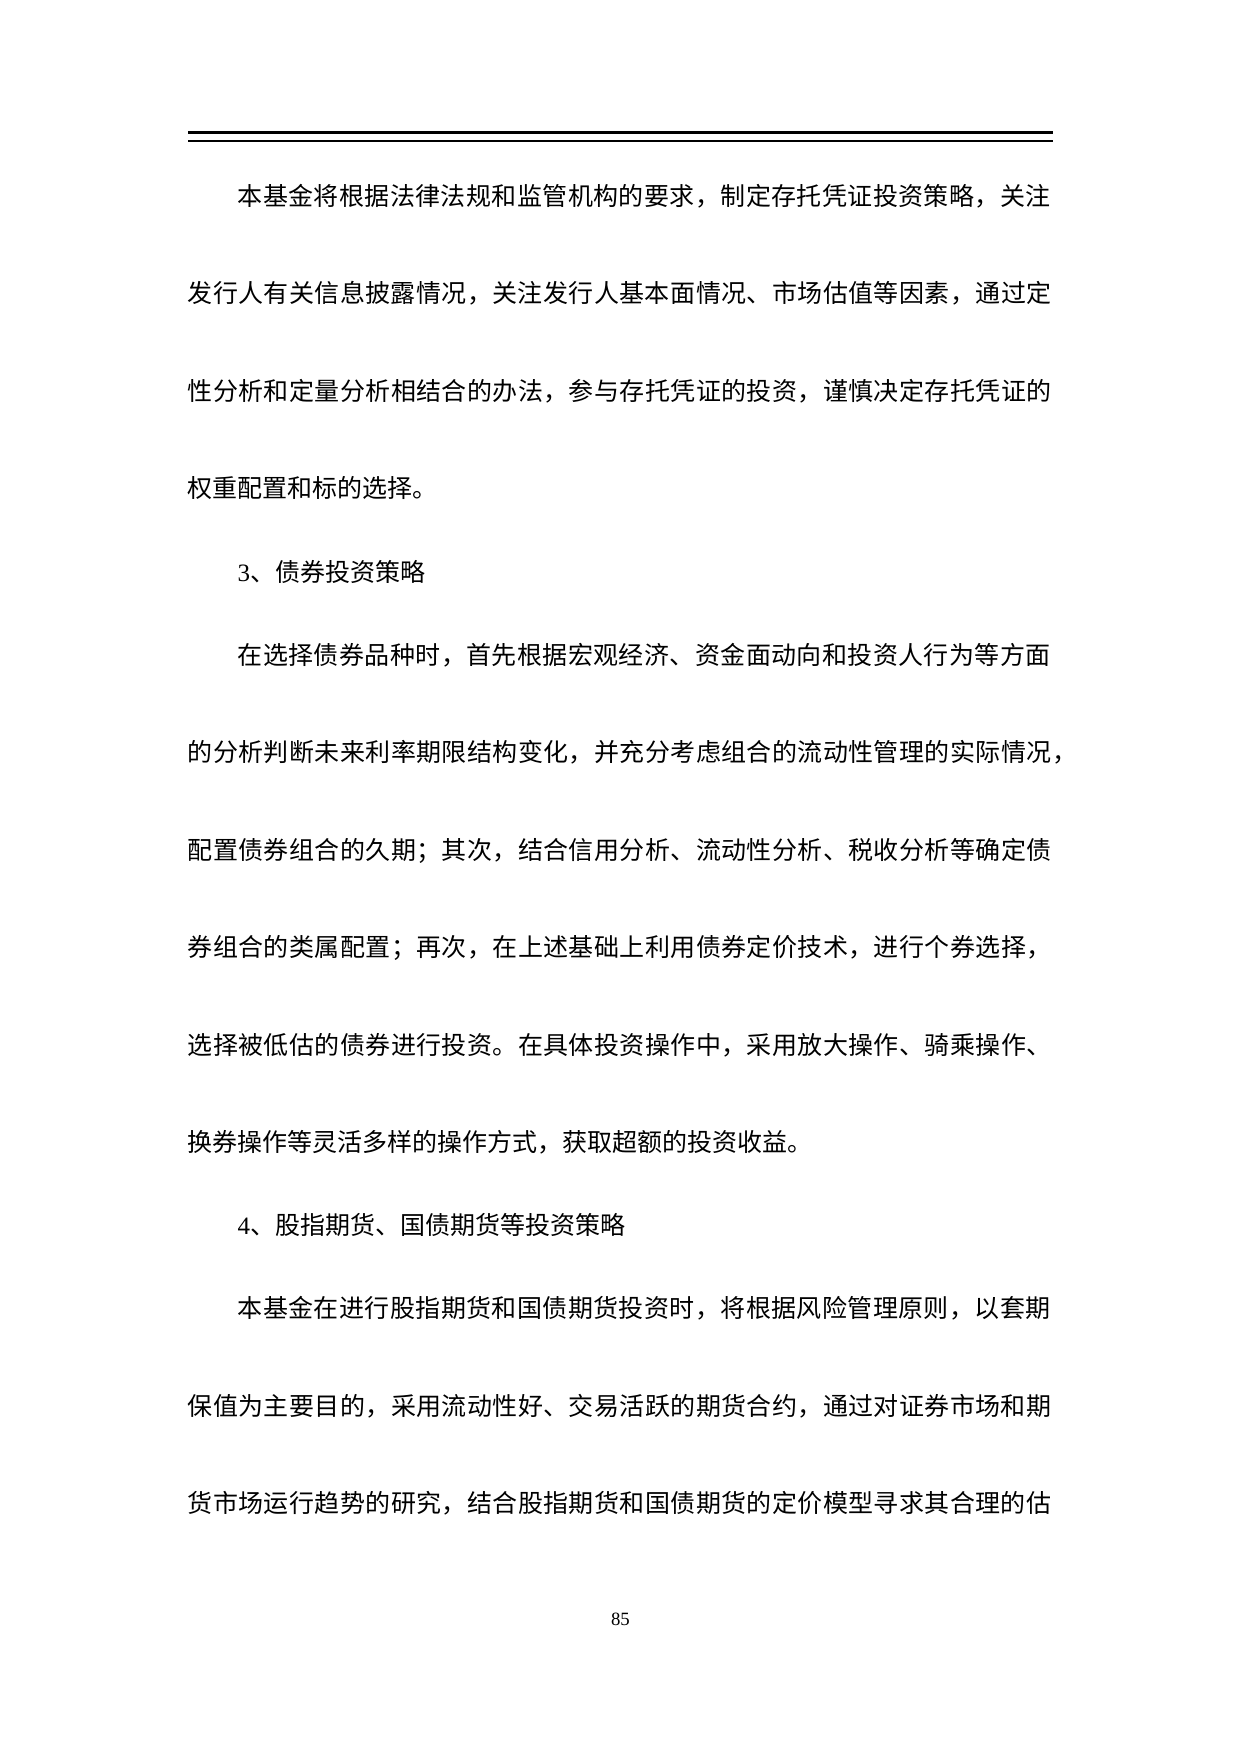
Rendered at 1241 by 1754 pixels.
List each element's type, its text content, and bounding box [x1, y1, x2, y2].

text 3、债券投资策略 [187, 538, 1053, 603]
text 4、股指期货、国债期货等投资策略 [187, 1191, 1053, 1256]
text 本基金将根据法律法规和监管机构的要求，制定存托凭证投资策略，关注发行人有关信息披露情况，关注发行人基本面情况、市场估值等因素，通过定性分析和定量分析相结合的办法，参与存托凭证的投资，谨慎决定存托凭证的权重配置和标的选择。 [187, 162, 1053, 519]
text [187, 1274, 1053, 1534]
text 在选择债券品种时，首先根据宏观经济、资金面动向和投资人行为等方面的分析判断未来利率期限结构变化，并充分考虑组合的流动性管理的实际情况，配置债券组合的久期；其次，结合信用分析、流动性分析、税收分析等确定债券组合的类属配置；再次，在上述基础上利用债券定价技术，进行个券选择，选择被低估的债券进行投资。在具体投资操作中，采用放大操作、骑乘操作、换券操作等灵活多样的操作方式，获取超额的投资收益。 [187, 621, 1053, 1173]
